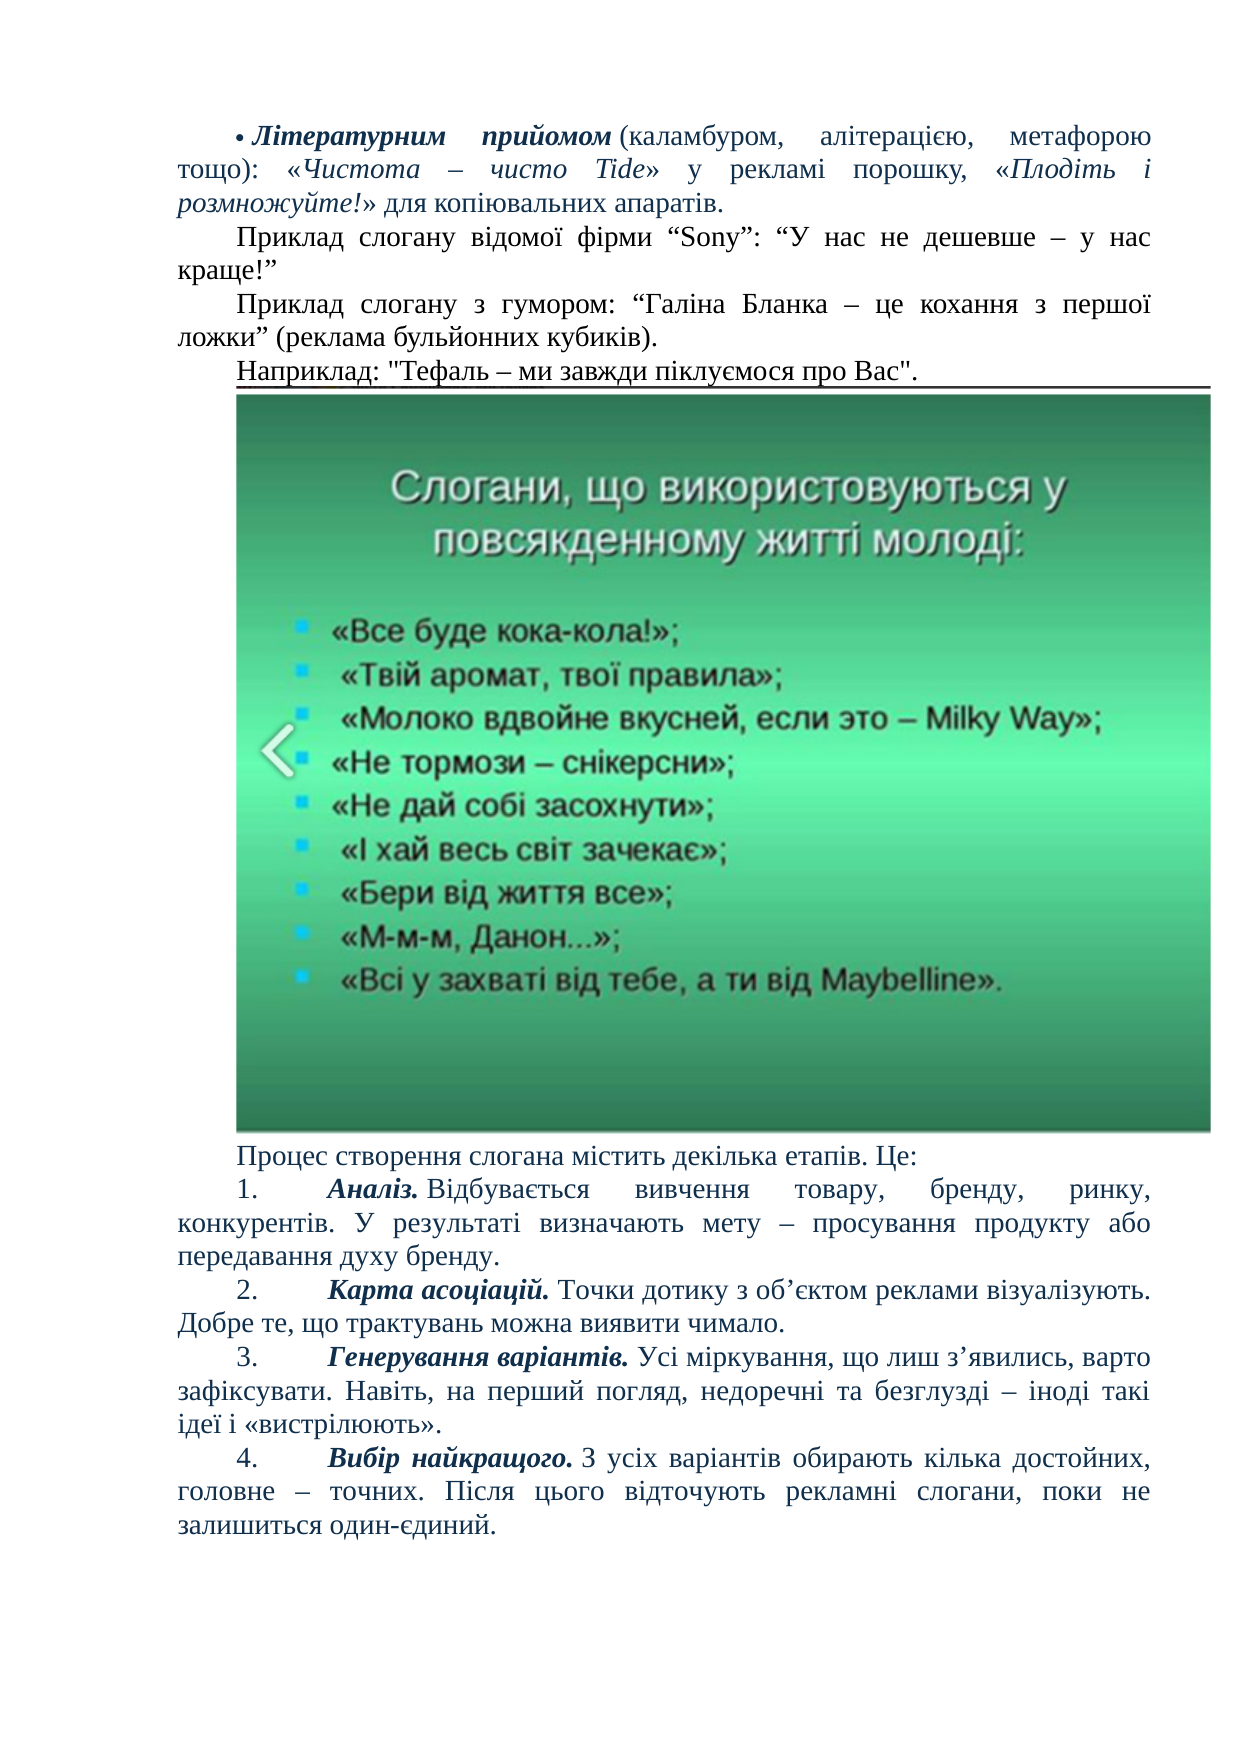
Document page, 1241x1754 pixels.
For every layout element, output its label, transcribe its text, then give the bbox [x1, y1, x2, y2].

list Карта асоціацій. Точки дотику з об’єктом реклами візуалізують. Добре те, що трактувань можна виявити чимало. [177, 1272, 1152, 1339]
list Аналіз. Відбувається вивчення товару, бренду, ринку, конкурентів. У результаті визначають мету – просування продукту або передавання духу бренду. [177, 1171, 1152, 1272]
text Наприклад: "Тефаль – ми завжди піклуємося про Вас". [177, 353, 1152, 386]
list Літературним прийомом (каламбуром, алітерацією, метафорою тощо): «Чистота – чисто Tide» у рекламі порошку, «Плодіть і розмножуйте!» для копіювальних апаратів. [177, 118, 1152, 219]
text Приклад слогану відомої фірми “Sony”: “У нас не дешевше – у нас краще!” [177, 219, 1152, 286]
list Генерування варіантів. Усі міркування, що лиш з’явились, варто зафіксувати. Навіть, на перший погляд, недоречні та безглузді – іноді такі ідеї і «вистрілюють». [177, 1339, 1152, 1440]
text Приклад слогану з гумором: “Галіна Бланка – це кохання з першої ложки” (реклама бульйонних кубиків). [177, 286, 1152, 353]
list Вибір найкращого. З усіх варіантів обирають кілька достойних, головне – точних. Після цього відточують рекламні слогани, поки не залишиться один-єдиний. [177, 1440, 1152, 1540]
text Процес створення слогана містить декілька етапів. Це: [177, 1138, 1152, 1171]
